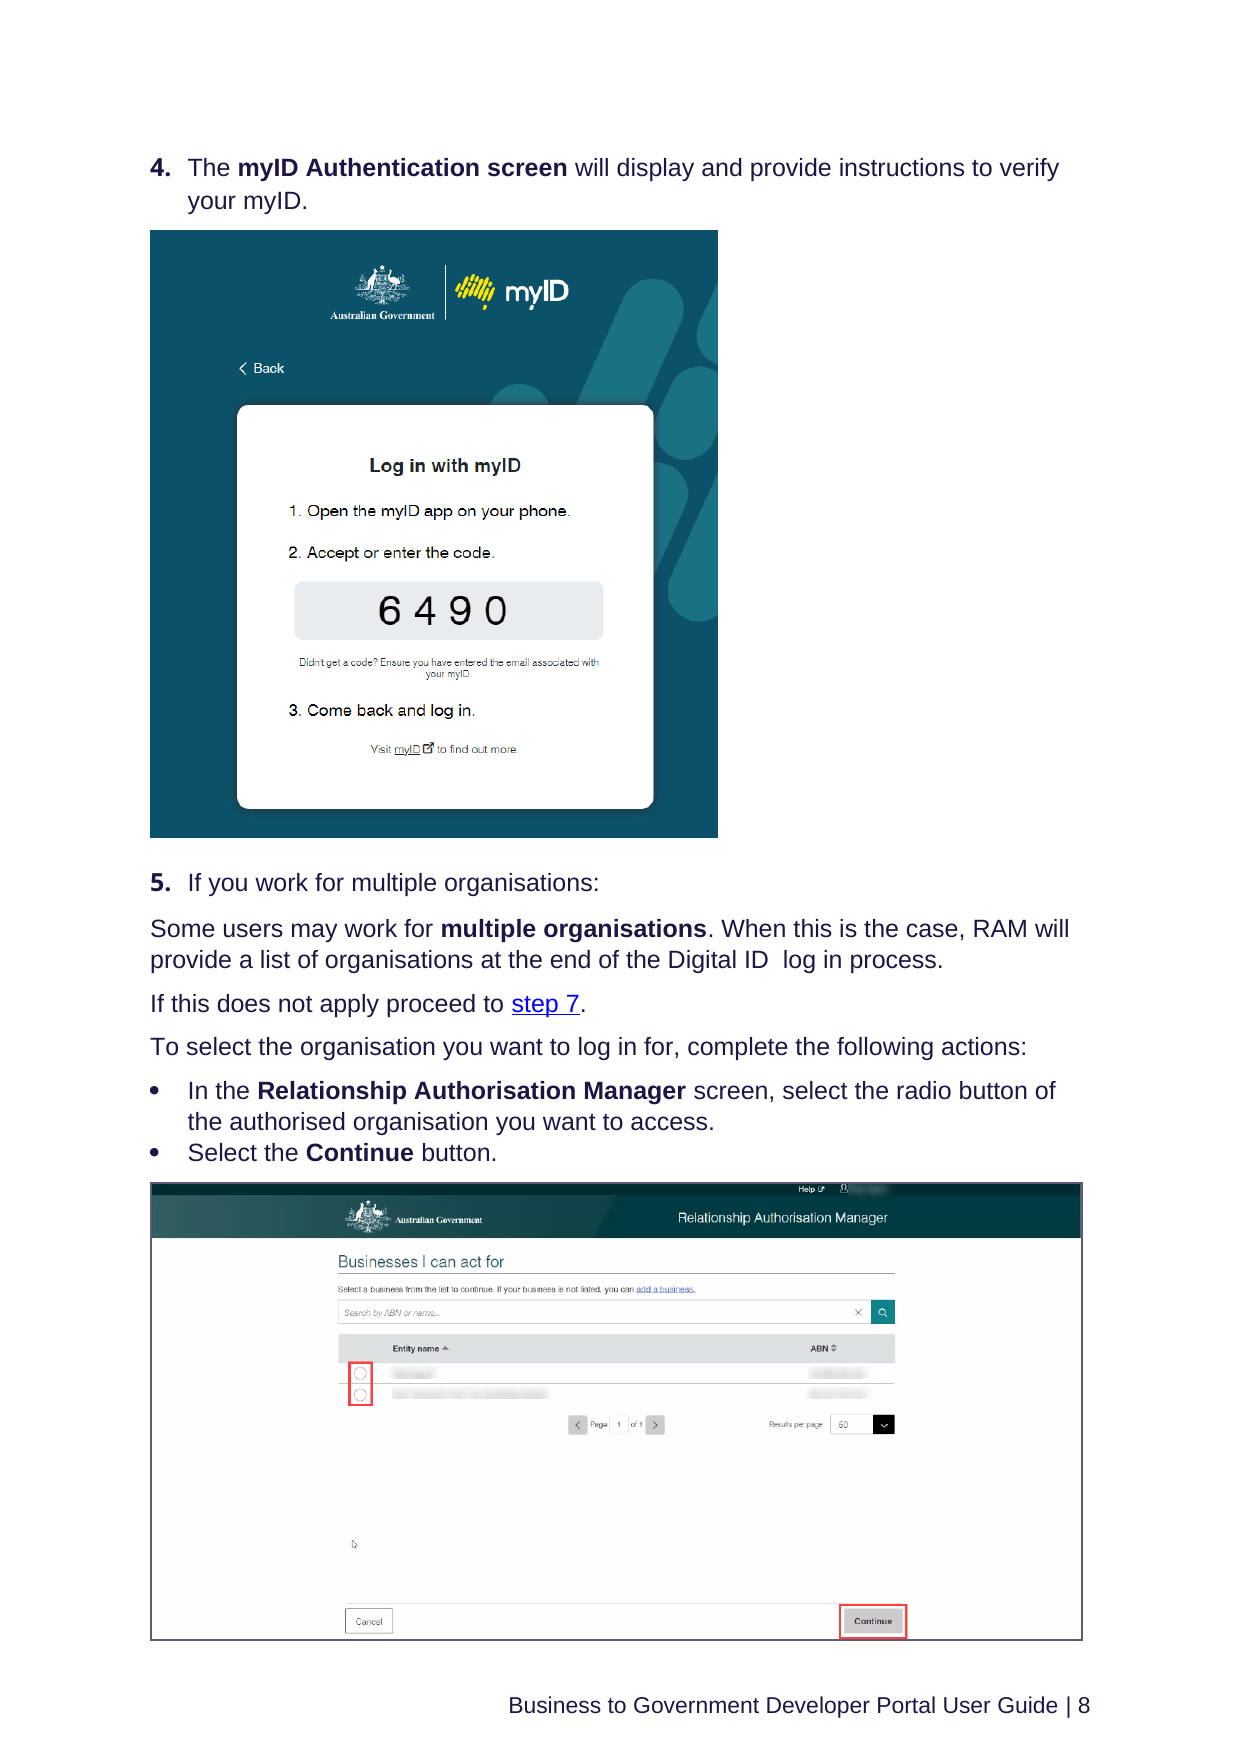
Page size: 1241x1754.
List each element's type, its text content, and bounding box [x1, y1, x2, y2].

list Select the Continue button. [150, 1138, 1090, 1167]
text If this does not apply proceed to step 7. [150, 989, 1090, 1018]
text Some users may work for multiple organisations. When this is the case, RAM will provide a list of organisations at the end of the Digital ID log in process. [150, 914, 1090, 974]
picture [152, 1184, 1081, 1639]
picture [150, 230, 718, 838]
text To select the organisation you want to log in for, complete the following actions: [150, 1032, 1090, 1061]
list If you work for multiple organisations: [150, 865, 1090, 899]
list In the Relationship Authorisation Manager screen, select the radio button of the authorised organisation you want to access. [150, 1076, 1090, 1136]
list The myID Authentication screen will display and provide instructions to verify your myID. [150, 150, 1090, 215]
